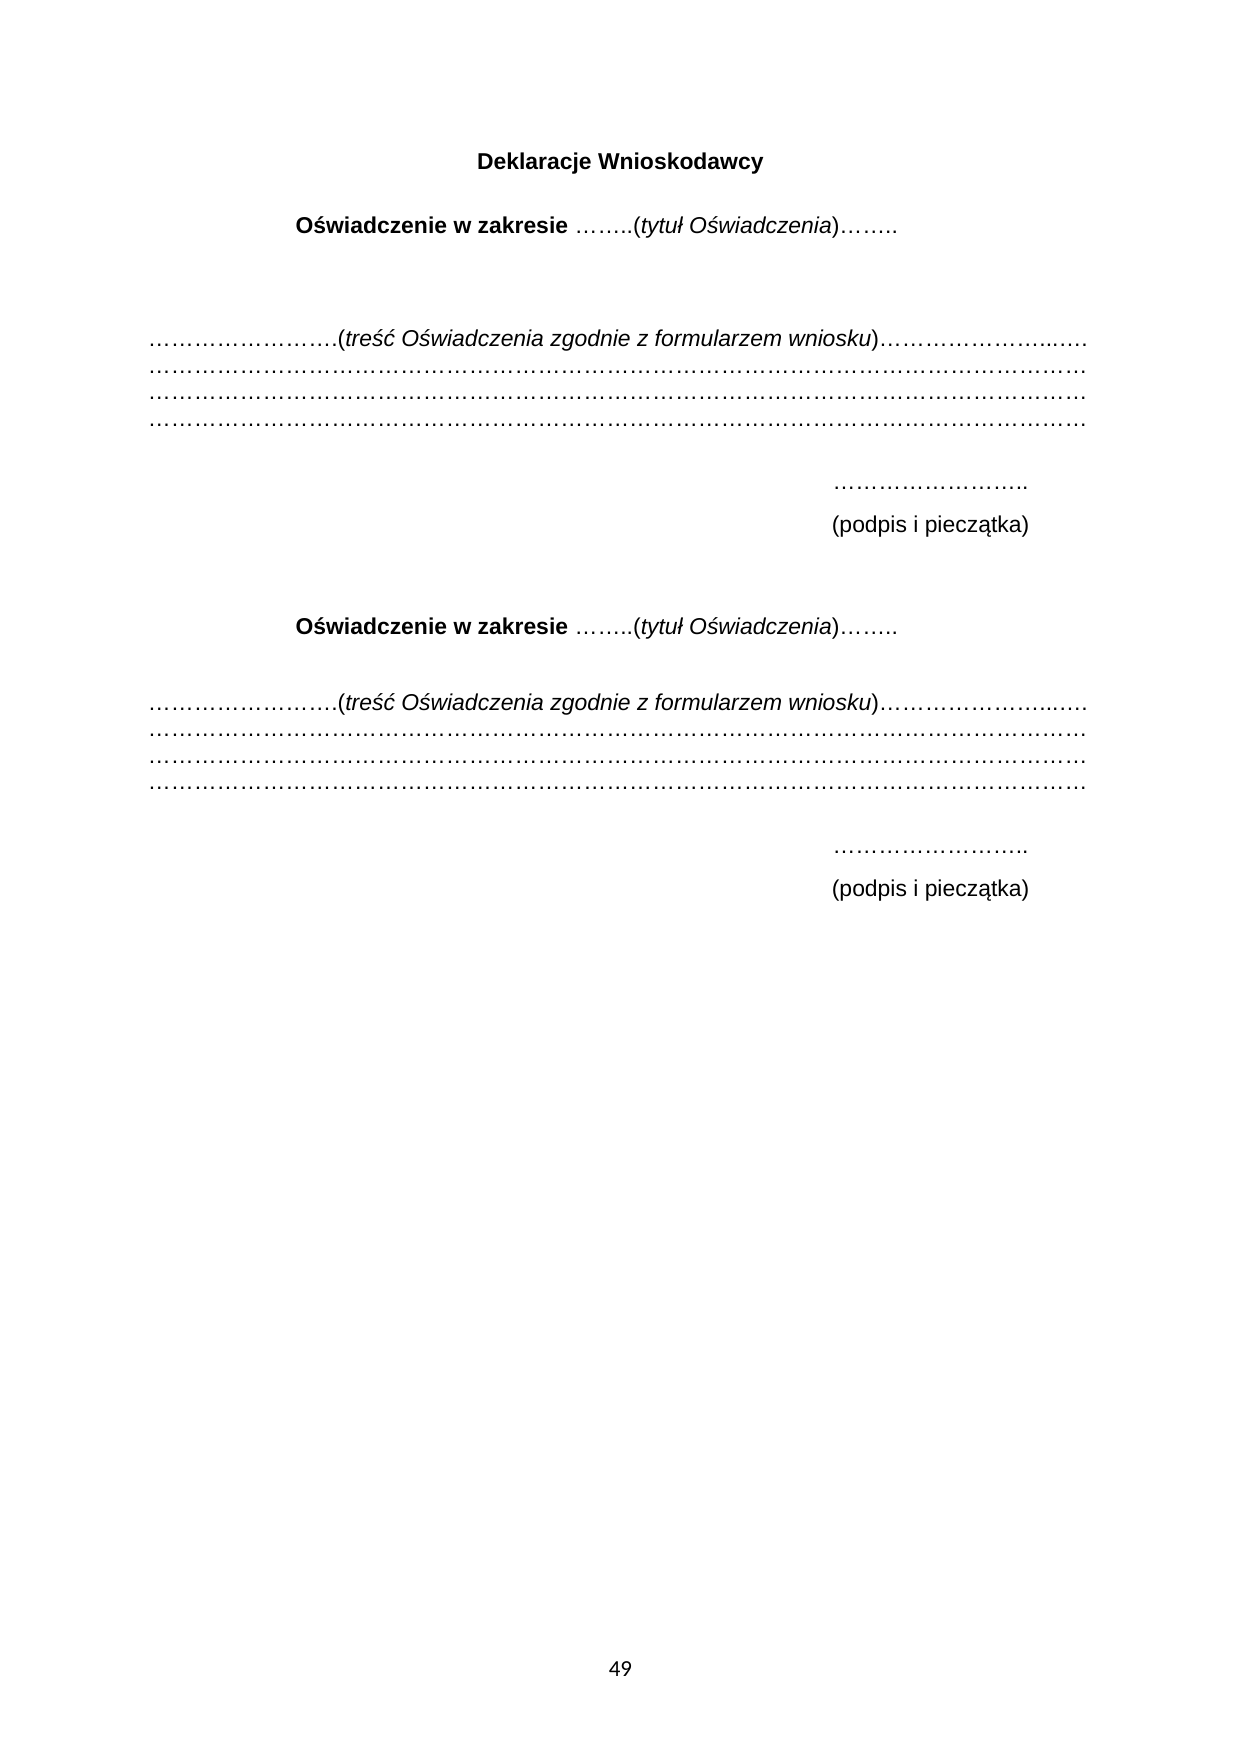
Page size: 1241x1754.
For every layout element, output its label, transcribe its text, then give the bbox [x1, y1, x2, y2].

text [148, 325, 1092, 431]
text Oświadczenie w zakresie ……..(tytuł Oświadczenia)…….. [222, 613, 1092, 639]
text (podpis i pieczątka) [598, 875, 1092, 901]
text …………………….. [598, 468, 1092, 495]
text Deklaracje Wnioskodawcy [148, 148, 1092, 174]
text Oświadczenie w zakresie ……..(tytuł Oświadczenia)…….. [222, 212, 1092, 238]
text …………………….. [598, 832, 1092, 858]
text (podpis i pieczątka) [598, 511, 1092, 538]
